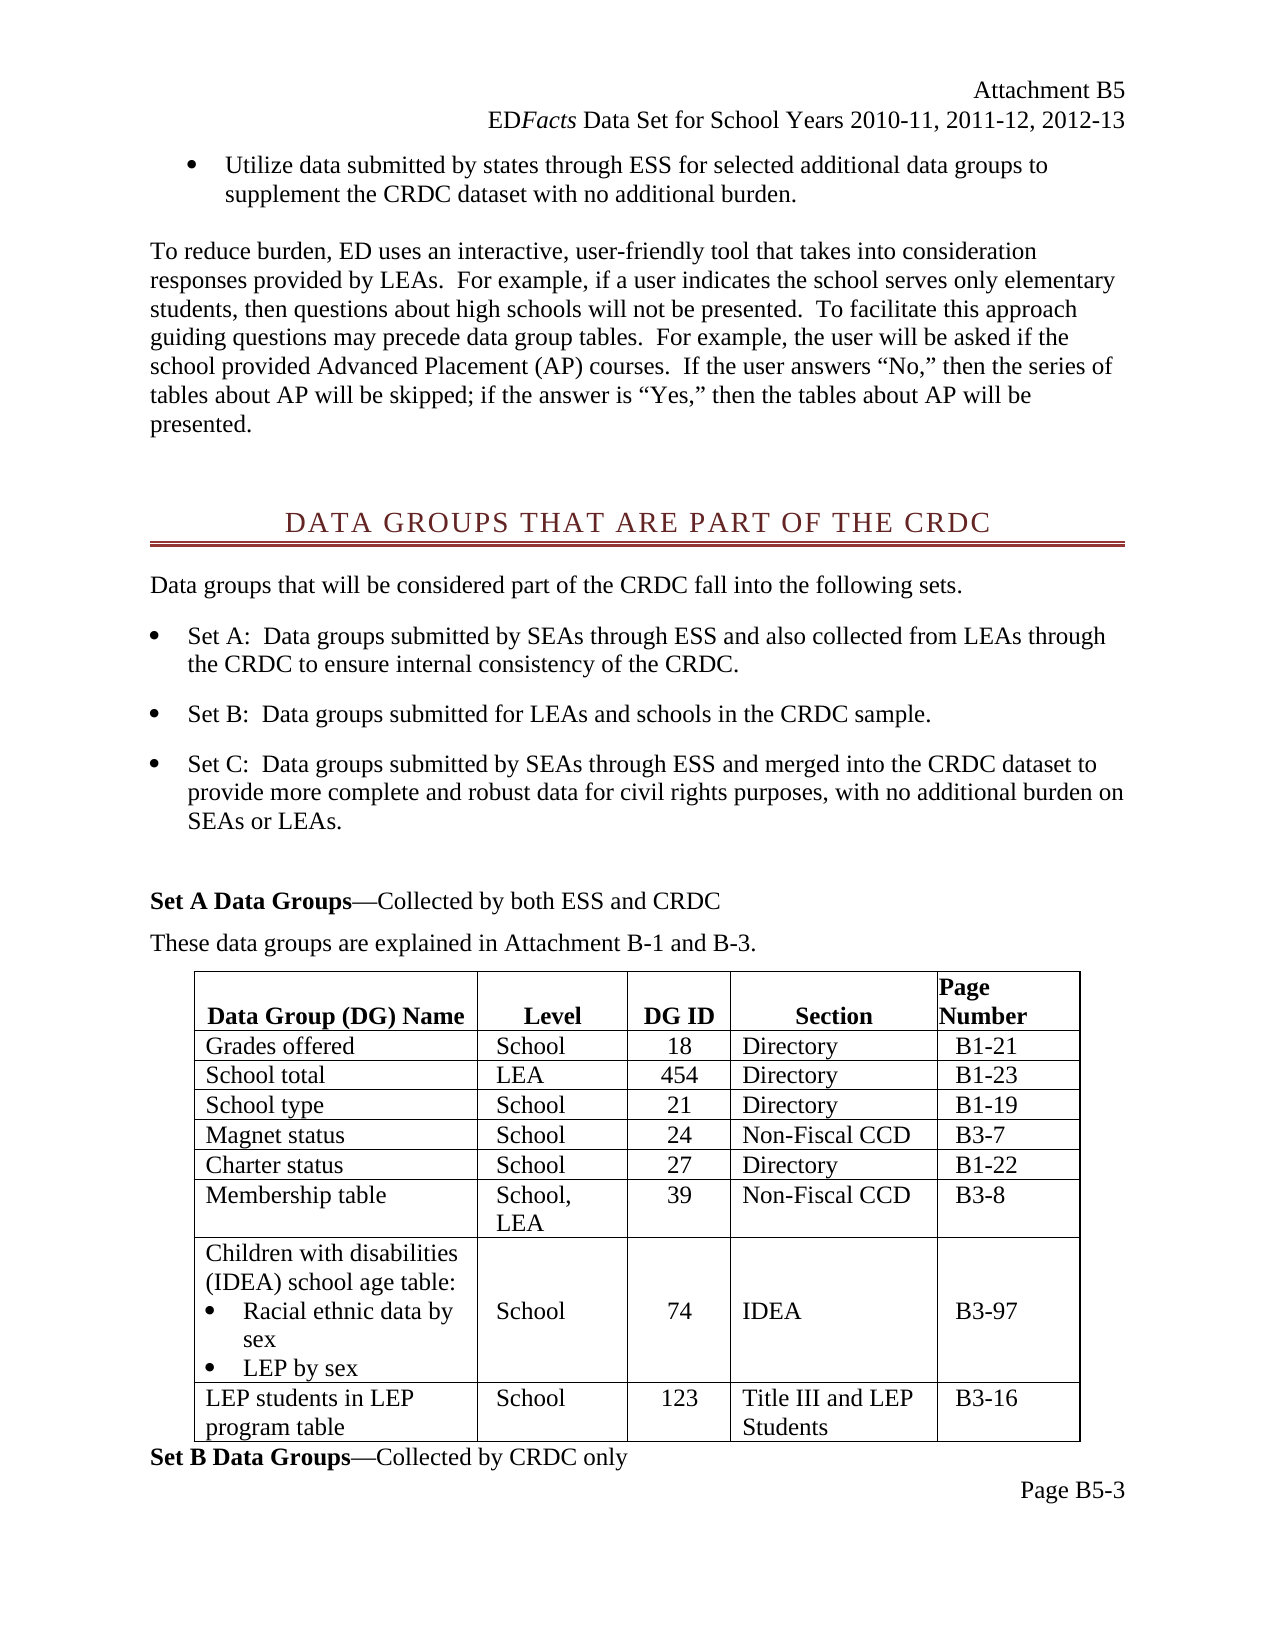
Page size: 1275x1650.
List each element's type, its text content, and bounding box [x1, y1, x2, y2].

table_cell School [478, 1120, 627, 1149]
table_cell Title III and LEP Students [731, 1383, 937, 1441]
list Set A: Data groups submitted by SEAs through ESS and also collected from LEAs through the CRDC to ensure internal consistency of the CRDC. [150, 621, 1125, 678]
table_cell 454 [628, 1061, 730, 1089]
table_cell Directory [731, 1031, 937, 1059]
table_cell B3-8 [938, 1180, 1079, 1237]
table_cell B1-19 [938, 1090, 1079, 1119]
table_cell IDEA [731, 1238, 937, 1382]
table_cell B3-97 [938, 1238, 1079, 1382]
list Utilize data submitted by states through ESS for selected additional data groups to supplement the CRDC dataset with no additional burden. [187, 150, 1125, 207]
table_cell Non-Fiscal CCD [731, 1180, 937, 1237]
table_cell LEA [478, 1061, 627, 1089]
table_cell School [478, 1090, 627, 1119]
table_cell 18 [628, 1031, 730, 1059]
subtitle Data Groups That Are Part of the CRDC [150, 506, 1125, 541]
table_cell 123 [628, 1383, 730, 1441]
table_header Page Number [938, 972, 1079, 1030]
table_cell Charter status [195, 1150, 477, 1179]
table_cell School [478, 1150, 627, 1179]
table_cell School [478, 1383, 627, 1441]
table_cell Directory [731, 1061, 937, 1089]
table_header DG ID [628, 972, 730, 1030]
list Set C: Data groups submitted by SEAs through ESS and merged into the CRDC dataset to provide more complete and robust data for civil rights purposes, with no additional burden on SEAs or LEAs. [150, 749, 1125, 835]
text Set A Data Groups—Collected by both ESS and CRDC [150, 886, 1125, 915]
table_cell Grades offered [195, 1031, 477, 1059]
table_cell Children with disabilities (IDEA) school age table: Racial ethnic data by sex LEP by sex [195, 1238, 477, 1382]
table_header Section [731, 972, 937, 1030]
table_cell 21 [628, 1090, 730, 1119]
table_cell Directory [731, 1150, 937, 1179]
table_cell 74 [628, 1238, 730, 1382]
table_cell LEP students in LEP program table [195, 1383, 477, 1441]
table_header Data Group (DG) Name [195, 972, 477, 1030]
table_cell B1-23 [938, 1061, 1079, 1089]
text Set B Data Groups—Collected by CRDC only [150, 1442, 1125, 1470]
table_cell 24 [628, 1120, 730, 1149]
table_cell School [478, 1031, 627, 1059]
text These data groups are explained in Attachment B-1 and B-3. [150, 928, 1125, 957]
table_cell 39 [628, 1180, 730, 1237]
table_cell B1-22 [938, 1150, 1079, 1179]
table_cell Directory [731, 1090, 937, 1119]
list Set B: Data groups submitted for LEAs and schools in the CRDC sample. [150, 699, 1125, 728]
text Data groups that will be considered part of the CRDC fall into the following sets. [150, 570, 1125, 599]
table_cell B3-7 [938, 1120, 1079, 1149]
table_cell Membership table [195, 1180, 477, 1237]
table_cell School, LEA [478, 1180, 627, 1237]
table_cell Non-Fiscal CCD [731, 1120, 937, 1149]
table_cell B3-16 [938, 1383, 1079, 1441]
table_cell School [478, 1238, 627, 1382]
table_cell Magnet status [195, 1120, 477, 1149]
table_header Level [478, 972, 627, 1030]
table_cell School total [195, 1061, 477, 1089]
table_cell B1-21 [938, 1031, 1079, 1059]
table_cell 27 [628, 1150, 730, 1179]
text To reduce burden, ED uses an interactive, user-friendly tool that takes into consideration responses provided by LEAs. For example, if a user indicates the school serves only elementary students, then questions about high schools will not be presented. To facilitate this approach guiding questions may precede data group tables. For example, the user will be asked if the school provided Advanced Placement (AP) courses. If the user answers “No,” then the series of tables about AP will be skipped; if the answer is “Yes,” then the tables about AP will be presented. [150, 236, 1125, 437]
table_cell School type [195, 1090, 477, 1119]
